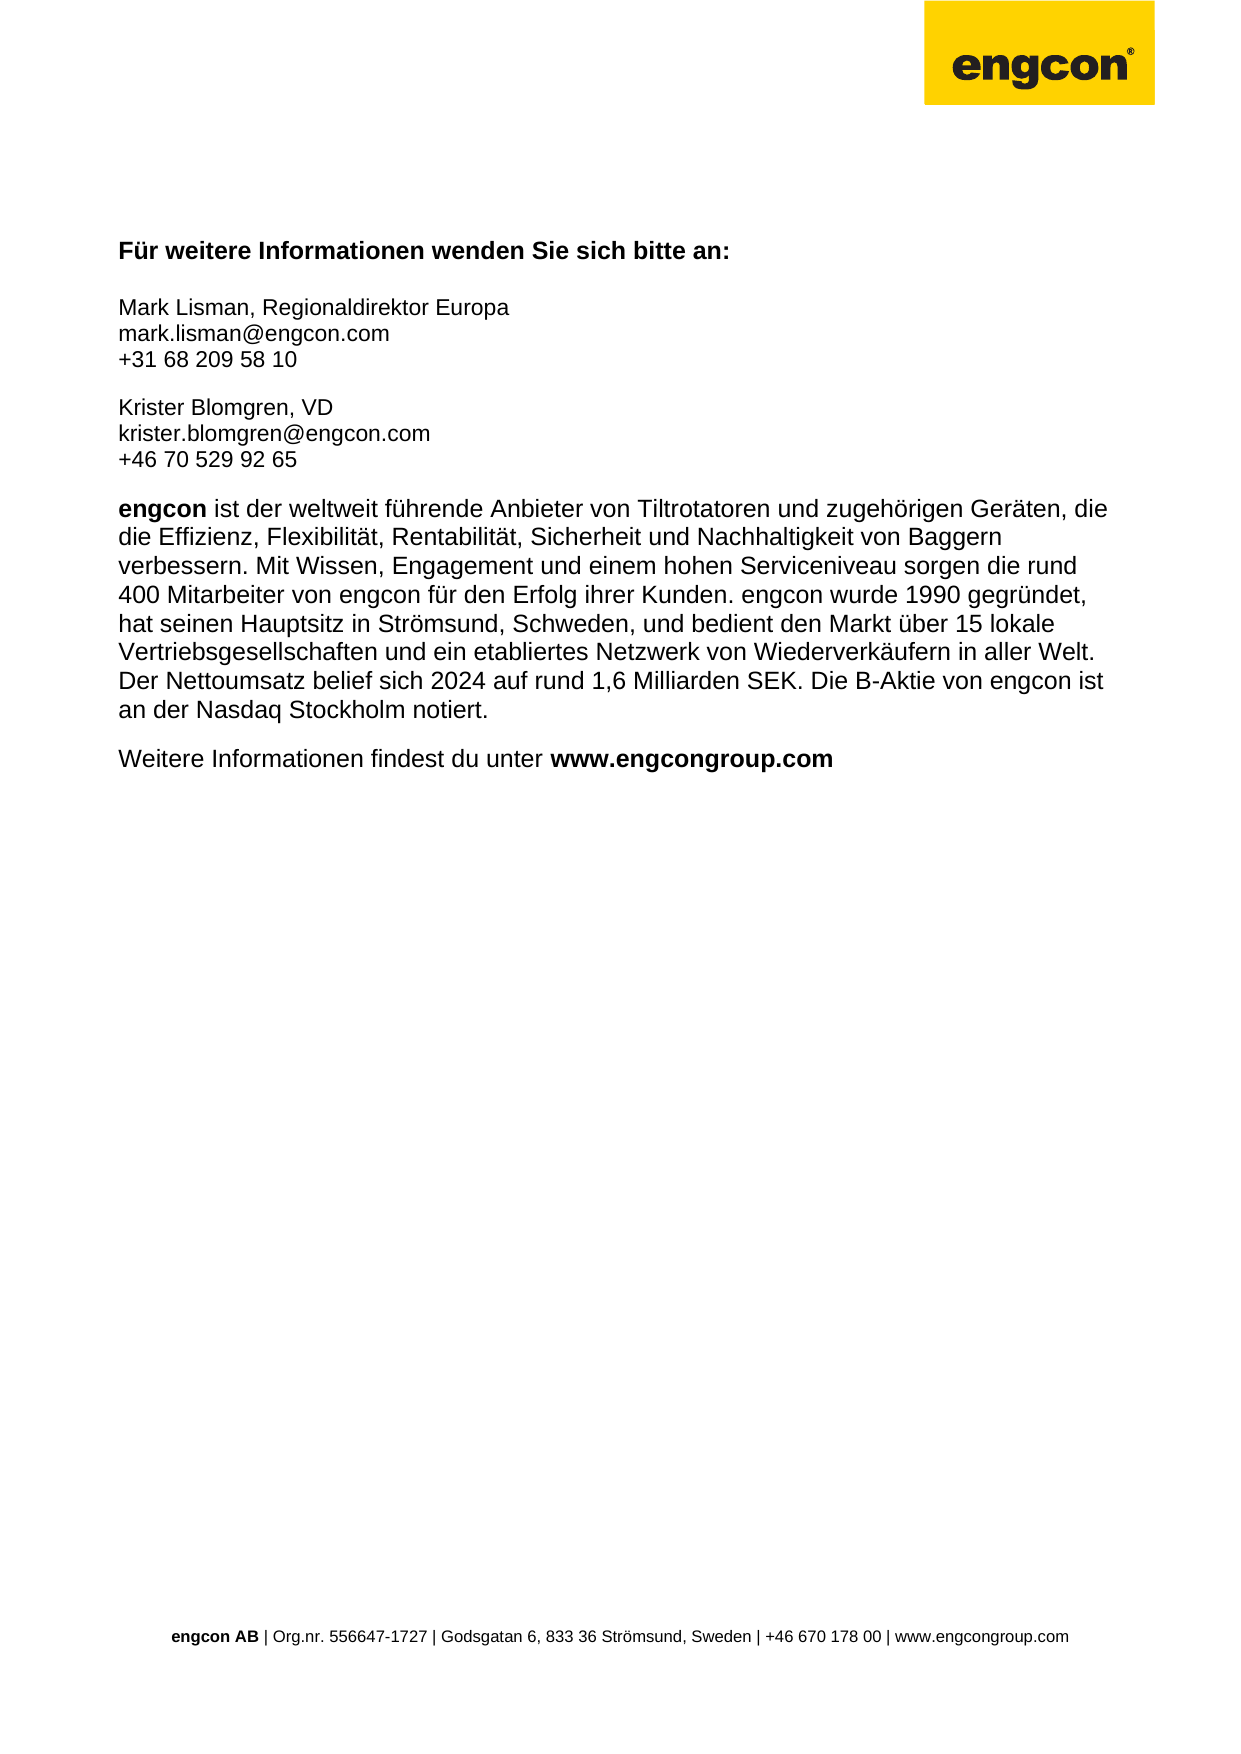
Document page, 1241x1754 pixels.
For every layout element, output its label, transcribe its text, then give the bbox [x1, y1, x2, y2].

text Für weitere Informationen wenden Sie sich bitte an: Mark Lisman, Regionaldirektor Europa mark.lisman@engcon.com +31 68 209 58 10 [118, 236, 1122, 373]
text Weitere Informationen findest du unter www.engcongroup.com [118, 744, 1122, 773]
text Krister Blomgren, VD [118, 394, 1122, 420]
text krister.blomgren@engcon.com [118, 420, 1122, 446]
text engcon ist der weltweit führende Anbieter von Tiltrotatoren und zugehörigen Geräten, die die Effizienz, Flexibilität, Rentabilität, Sicherheit und Nachhaltigkeit von Baggern verbessern. Mit Wissen, Engagement und einem hohen Serviceniveau sorgen die rund 400 Mitarbeiter von engcon für den Erfolg ihrer Kunden. engcon wurde 1990 gegründet, hat seinen Hauptsitz in Strömsund, Schweden, und bedient den Markt über 15 lokale Vertriebsgesellschaften und ein etabliertes Netzwerk von Wiederverkäufern in aller Welt. Der Nettoumsatz belief sich 2024 auf rund 1,6 Milliarden SEK. Die B-Aktie von engcon ist an der Nasdaq Stockholm notiert. [118, 493, 1122, 723]
text +46 70 529 92 65 [118, 446, 1122, 473]
